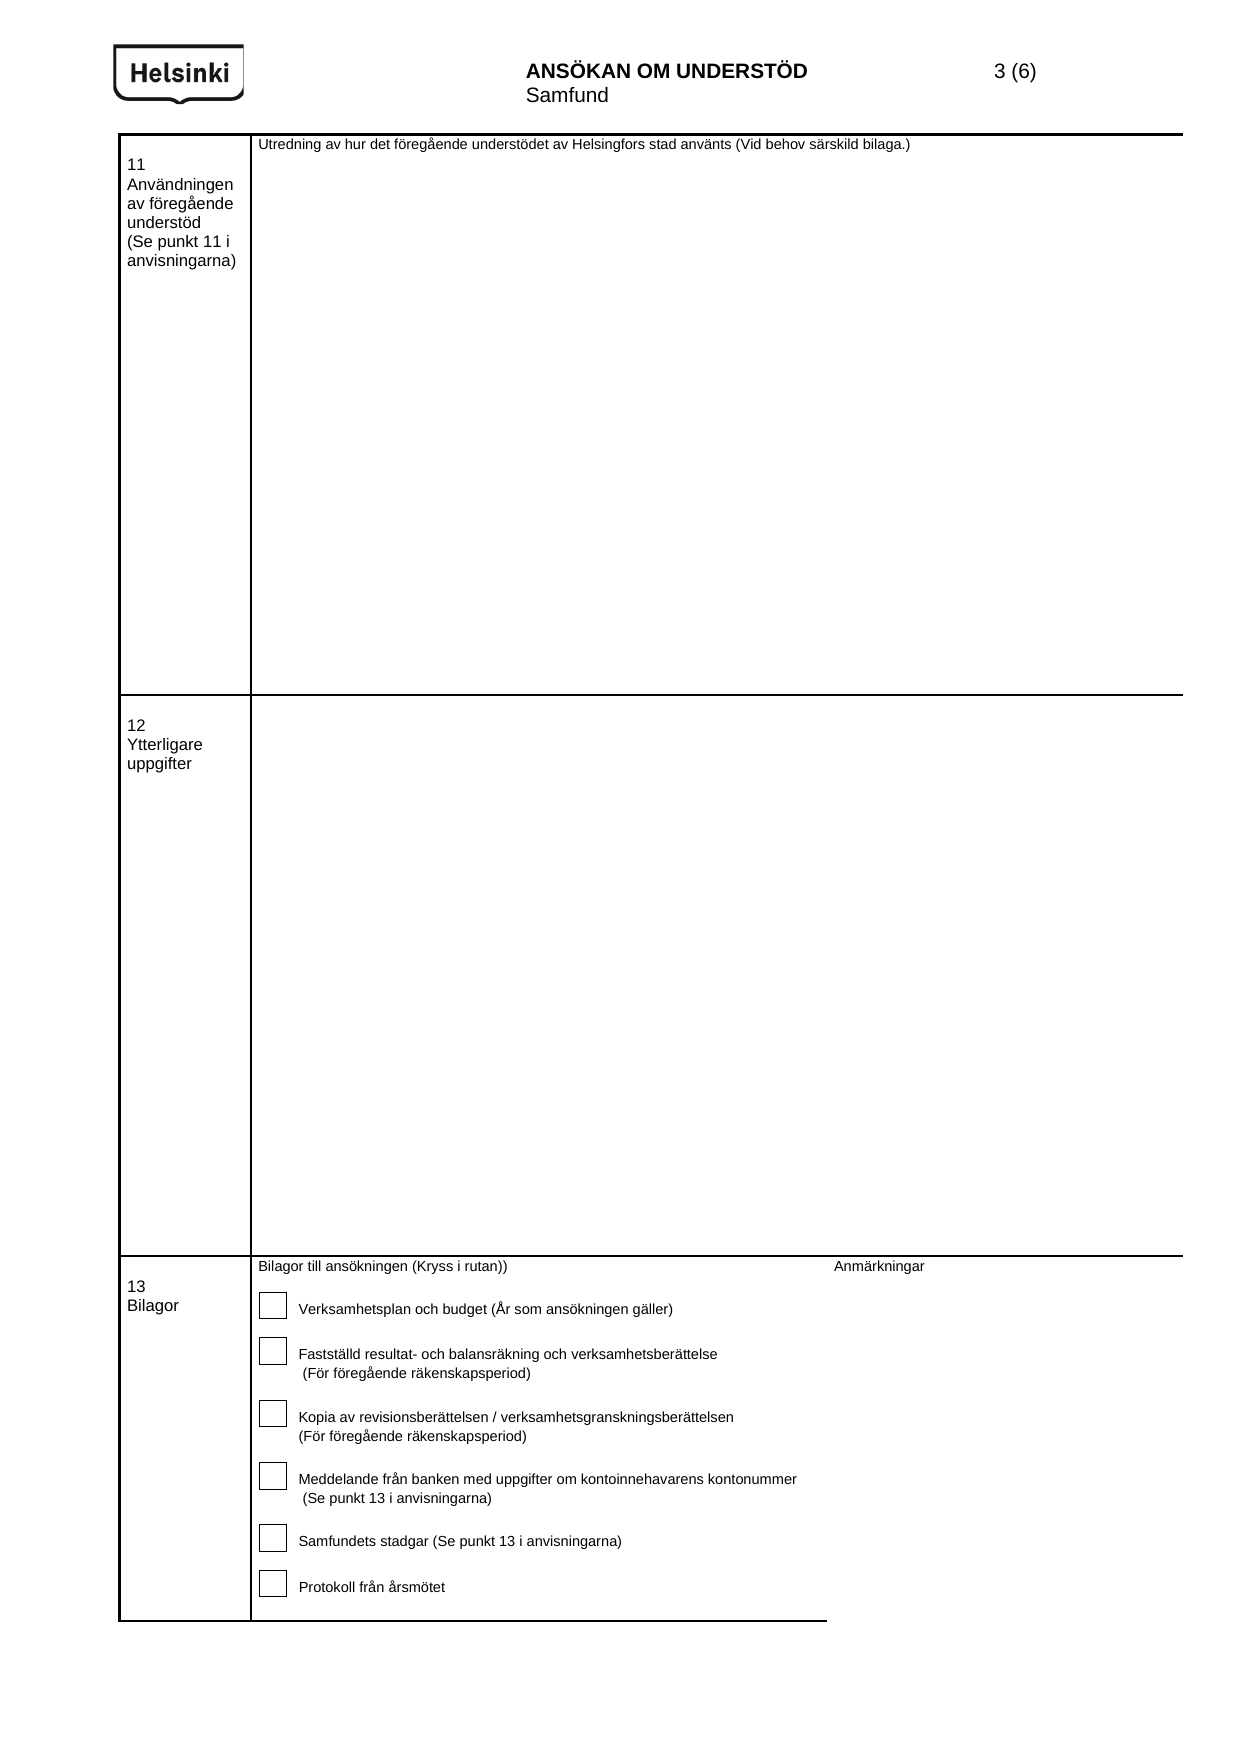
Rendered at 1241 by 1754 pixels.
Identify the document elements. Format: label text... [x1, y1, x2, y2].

table_cell 13 Bilagor [121, 1257, 250, 1620]
table_cell [252, 696, 1183, 1255]
table_cell Anmärkningar [827, 1257, 1181, 1620]
picture [112, 44, 244, 104]
table_cell 11 Användningen av föregående understöd (Se punkt 11 i anvisningarna) [121, 136, 250, 694]
table_cell Utredning av hur det föregående understödet av Helsingfors stad använts (Vid behov särskild bilaga.) [252, 136, 1183, 694]
table_cell Bilagor till ansökningen (Kryss i rutan)) Verksamhetsplan och budget (År som ansökningen gäller) Fastställd resultat- och balansräkning och verksamhetsberättelse (För föregående räkenskapsperiod) Kopia av revisionsberättelsen / verksamhetsgranskningsberättelsen (För föregående räkenskapsperiod) Meddelande från banken med uppgifter om kontoinnehavarens kontonummer (Se punkt 13 i anvisningarna) Samfundets stadgar (Se punkt 13 i anvisningarna) Protokoll från årsmötet [252, 1257, 827, 1620]
table_cell 12 Ytterligare uppgifter [121, 696, 250, 1255]
